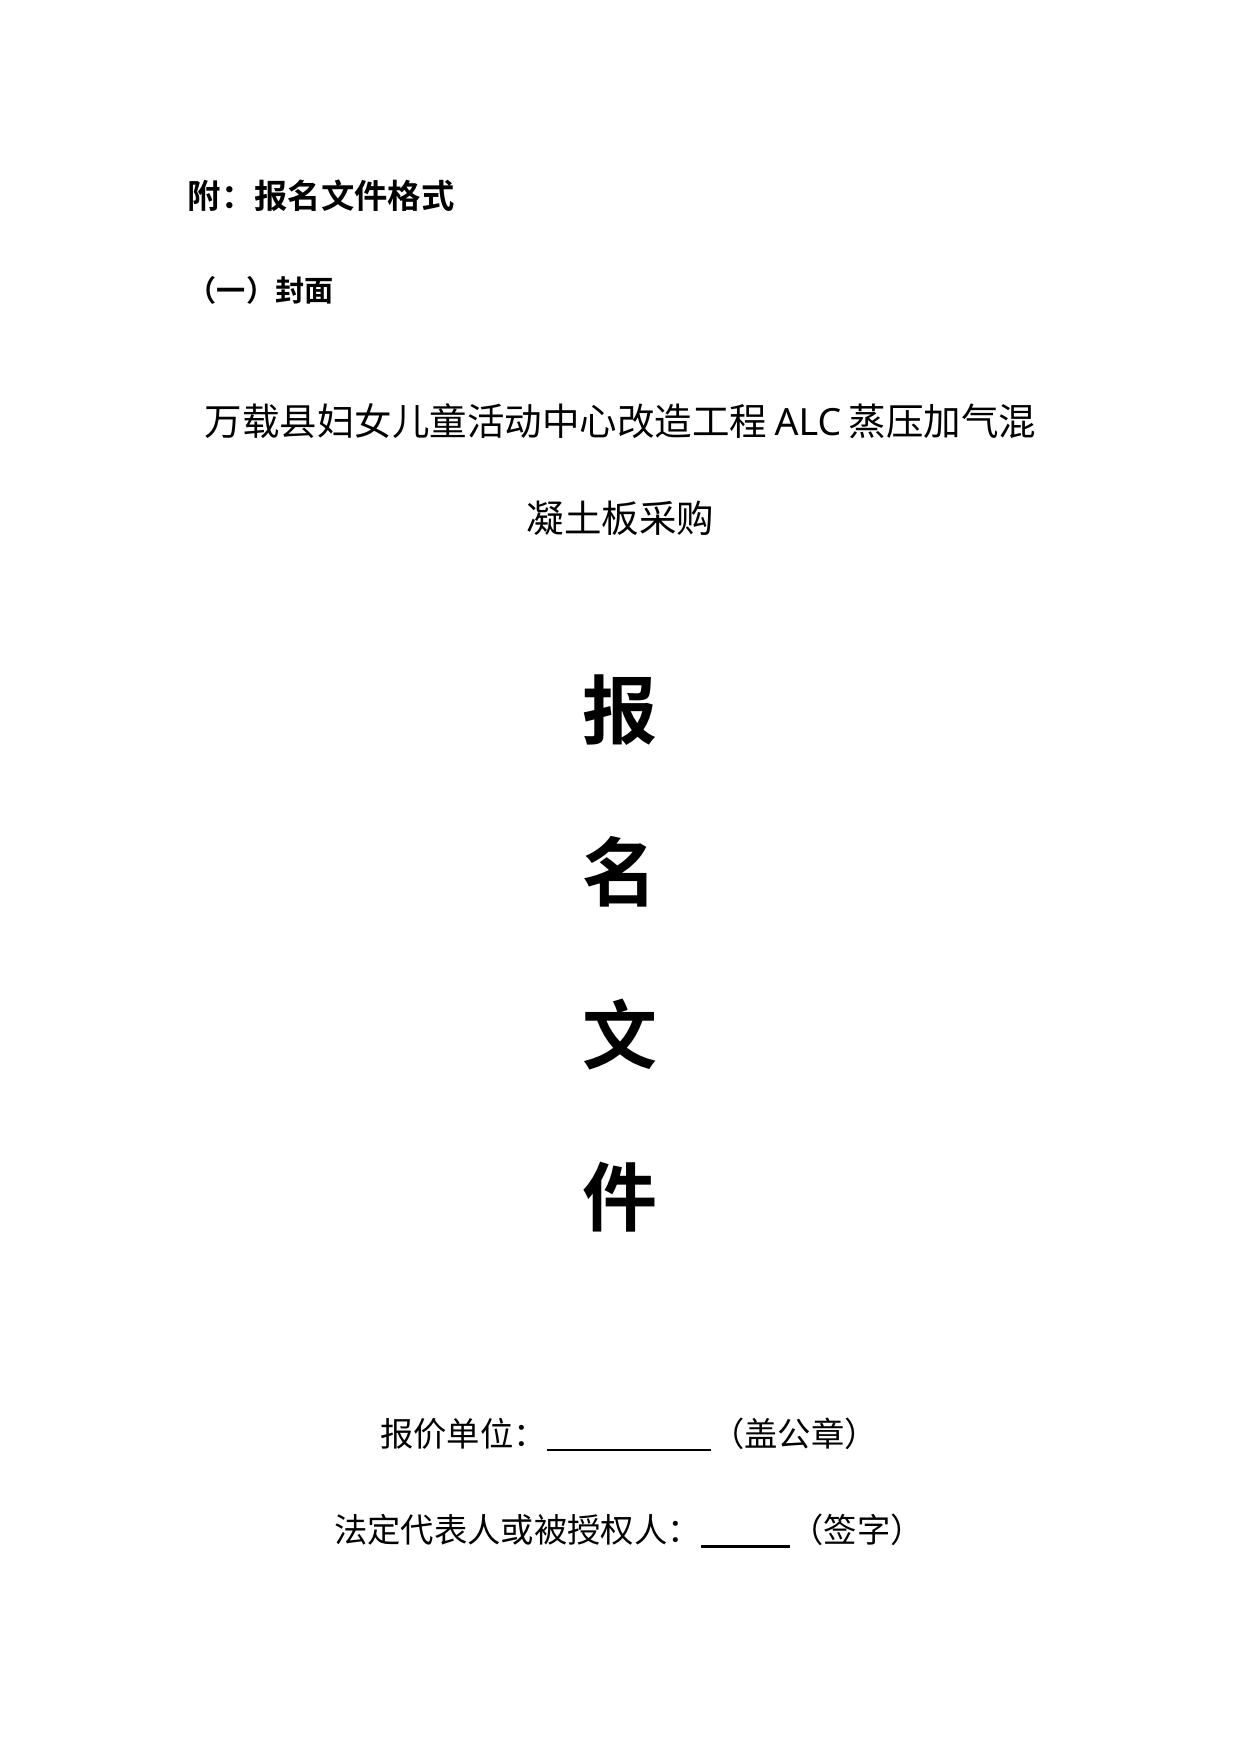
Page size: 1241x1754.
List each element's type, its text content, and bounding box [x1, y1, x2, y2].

text 报 [187, 641, 1053, 771]
text 万载县妇女儿童活动中心改造工程ALC蒸压加气混凝土板采购 [187, 386, 1053, 549]
subtitle 附：报名文件格式 [187, 162, 1053, 227]
text 文 [187, 966, 1053, 1096]
text 件 [187, 1128, 1053, 1258]
text 法定代表人或被授权人： （签字） [187, 1504, 1053, 1552]
text 名 [187, 803, 1053, 933]
text 报价单位： （盖公章） [187, 1407, 1053, 1456]
text （一）封面 [187, 256, 1053, 321]
